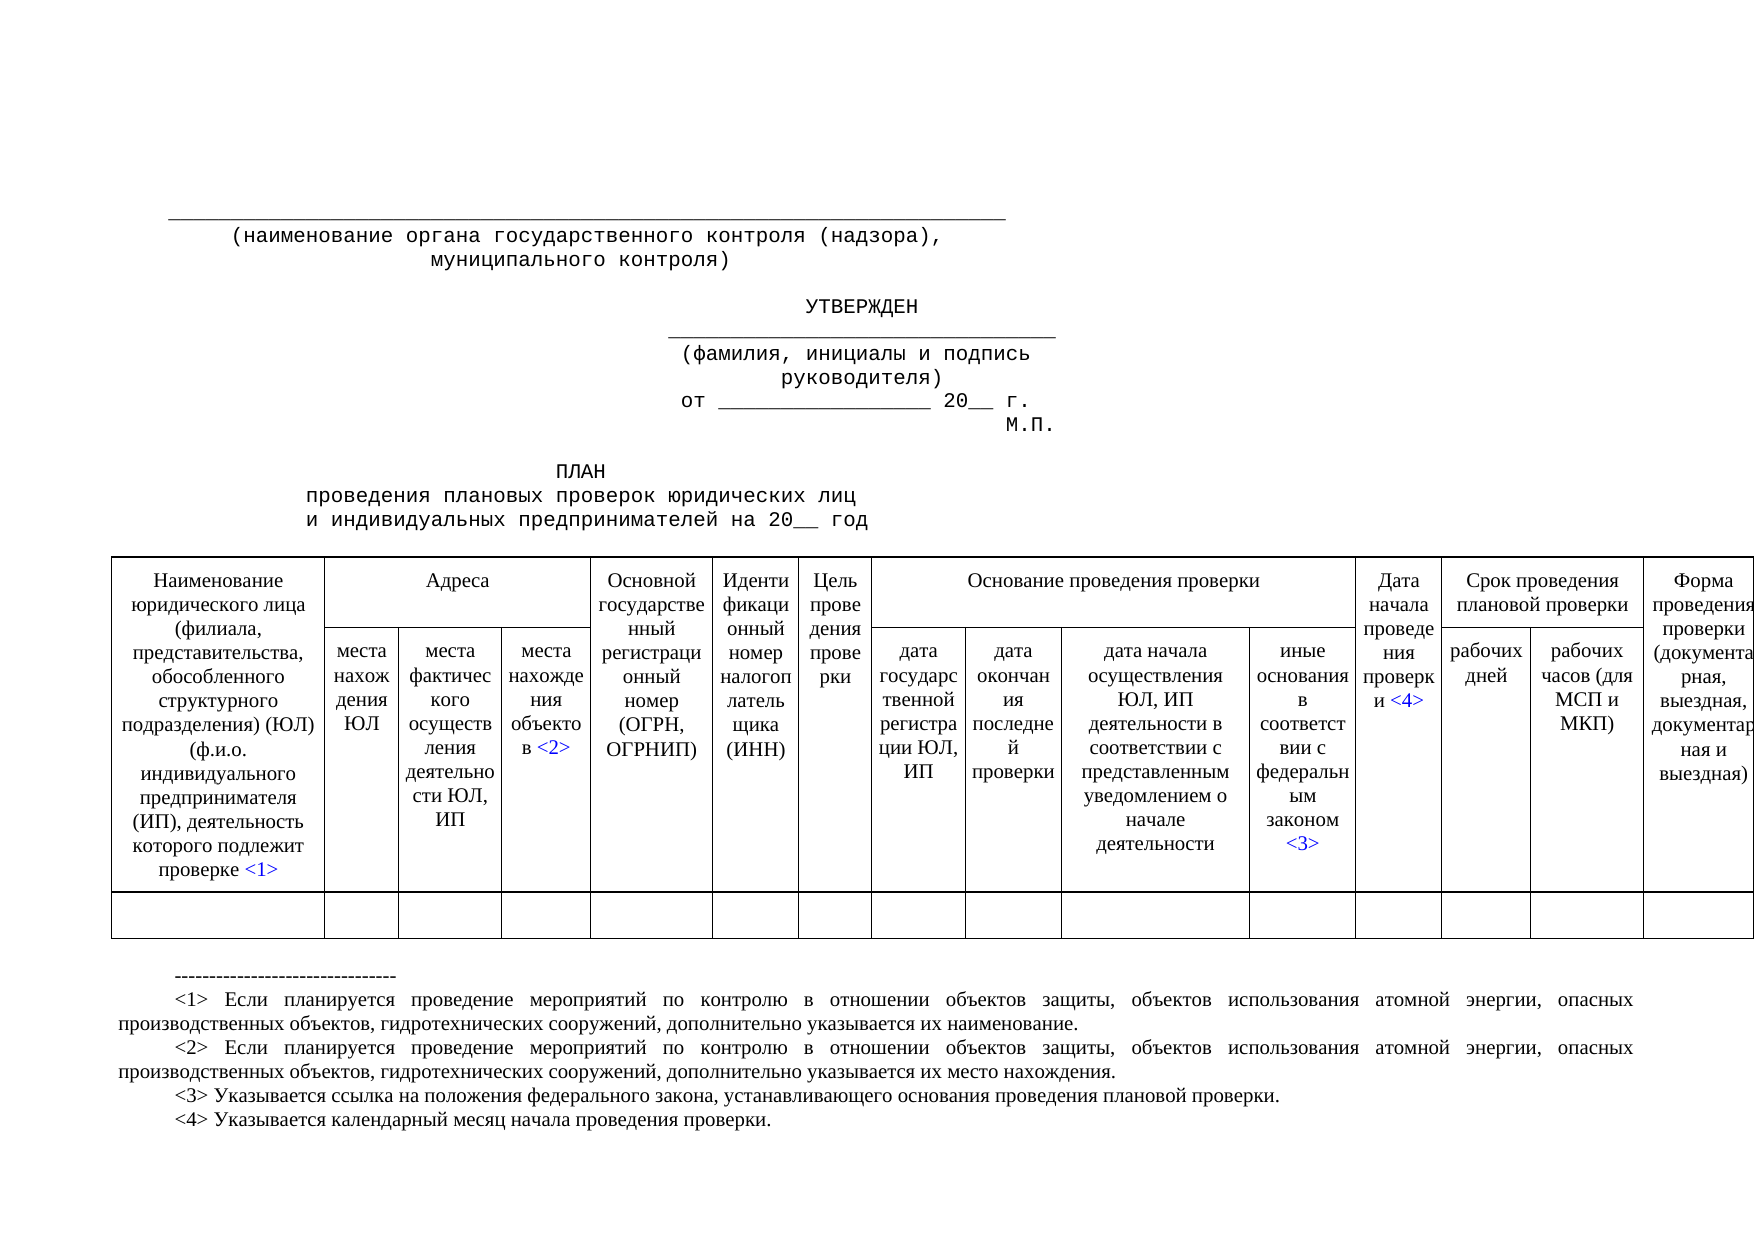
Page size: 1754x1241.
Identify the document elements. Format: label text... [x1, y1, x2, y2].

table_cell дата окончания последней проверки [966, 628, 1061, 891]
text М.П. [118, 414, 1636, 438]
text и индивидуальных предпринимателей на 20__ год [118, 509, 1636, 532]
text (наименование органа государственного контроля (надзора), [118, 225, 1636, 248]
table_cell дата государственной регистрации ЮЛ, ИП [872, 628, 965, 891]
text _______________________________ [118, 319, 1636, 343]
table_cell места нахождения ЮЛ [325, 628, 398, 891]
table_header Форма проведения проверки (документарная, выездная, документарная и выездная) [1644, 558, 1753, 891]
table_cell [325, 893, 398, 938]
text ПЛАН [118, 461, 1636, 485]
table_cell [966, 893, 1061, 938]
text муниципального контроля) [118, 248, 1636, 272]
text -------------------------------- [118, 963, 1636, 987]
table_header Срок проведения плановой проверки [1442, 558, 1643, 627]
table_cell [1250, 893, 1355, 938]
table_header Дата начала проведения проверки <4> [1356, 558, 1441, 891]
table_header Основание проведения проверки [872, 558, 1355, 627]
table_cell места фактического осуществления деятельности ЮЛ, ИП [399, 628, 501, 891]
table_cell [799, 893, 871, 938]
text (фамилия, инициалы и подпись [118, 343, 1636, 367]
table_cell [502, 893, 590, 938]
table_cell дата начала осуществления ЮЛ, ИП деятельности в соответствии с представленным уведомлением о начале деятельности [1062, 628, 1249, 891]
table_cell [1442, 893, 1530, 938]
table_header Наименование юридического лица (филиала, представительства, обособленного структурного подразделения) (ЮЛ) (ф.и.о. индивидуального предпринимателя (ИП), деятельность которого подлежит проверке <1> [112, 558, 324, 891]
table_cell [112, 893, 324, 938]
table_cell [591, 893, 712, 938]
table_header Адреса [325, 558, 590, 627]
table_cell [399, 893, 501, 938]
table_cell [1531, 893, 1643, 938]
table_cell [872, 893, 965, 938]
table_header Основной государственный регистрационный номер (ОГРН, ОГРНИП) [591, 558, 712, 891]
text <3> Указывается ссылка на положения федерального закона, устанавливающего основания проведения плановой проверки. [118, 1083, 1636, 1107]
text проведения плановых проверок юридических лиц [118, 485, 1636, 509]
table_cell [1062, 893, 1249, 938]
table_cell [1356, 893, 1441, 938]
table_cell рабочих часов (для МСП и МКП) [1531, 628, 1643, 891]
table_cell места нахождения объектов <2> [502, 628, 590, 891]
text <4> Указывается календарный месяц начала проведения проверки. [118, 1107, 1636, 1131]
table_cell [1644, 893, 1753, 938]
text руководителя) [118, 367, 1636, 390]
text ___________________________________________________________________ [118, 201, 1636, 225]
text УТВЕРЖДЕН [118, 296, 1636, 319]
table_header Цель проведения проверки [799, 558, 871, 891]
text <1> Если планируется проведение мероприятий по контролю в отношении объектов защиты, объектов использования атомной энергии, опасных производственных объектов, гидротехнических сооружений, дополнительно указывается их наименование. [118, 987, 1636, 1035]
table_cell [713, 893, 798, 938]
text <2> Если планируется проведение мероприятий по контролю в отношении объектов защиты, объектов использования атомной энергии, опасных производственных объектов, гидротехнических сооружений, дополнительно указывается их место нахождения. [118, 1035, 1636, 1083]
table_header Идентификационный номер налогоплательщика (ИНН) [713, 558, 798, 891]
text от _________________ 20__ г. [118, 390, 1636, 414]
table_cell иные основания в соответствии с федеральным законом <3> [1250, 628, 1355, 891]
table_cell рабочих дней [1442, 628, 1530, 891]
